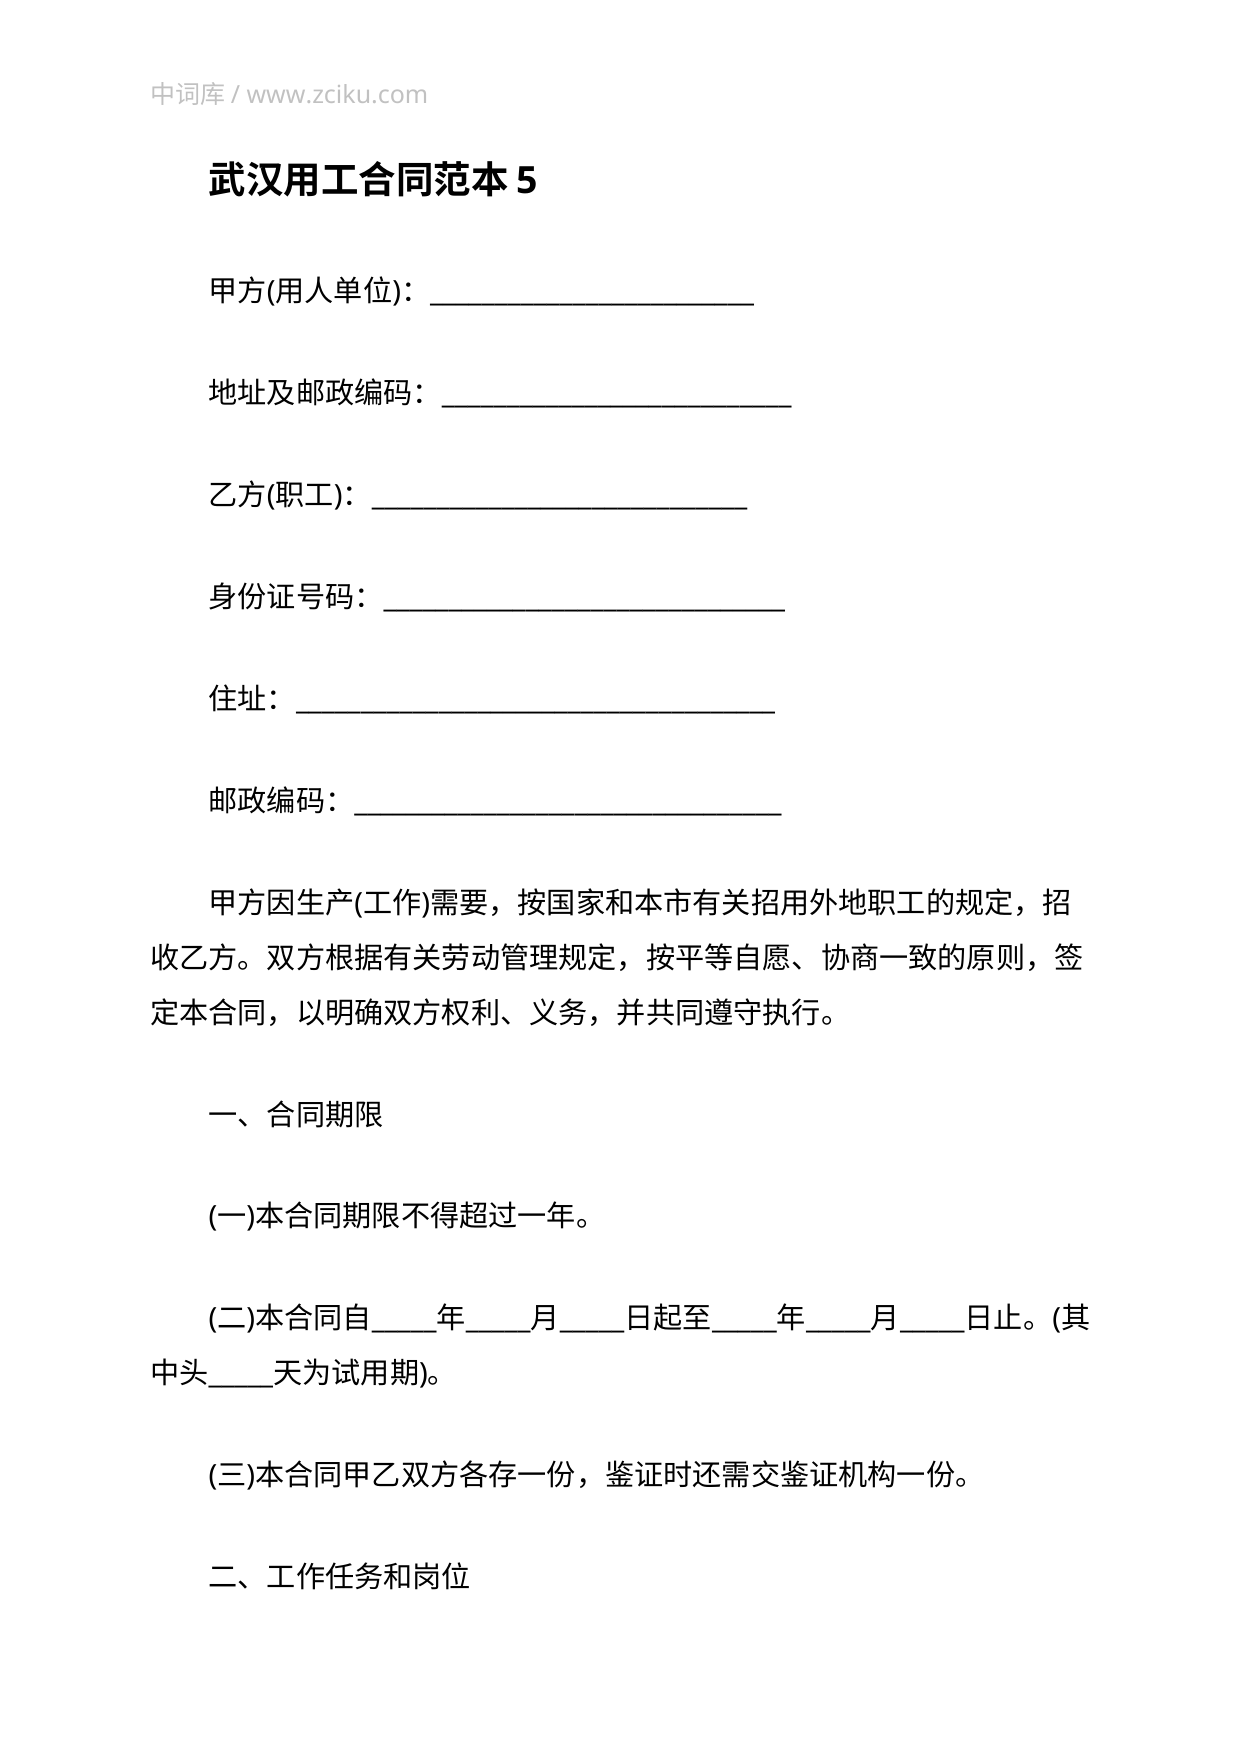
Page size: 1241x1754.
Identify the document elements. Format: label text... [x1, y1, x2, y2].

text (一)本合同期限不得超过一年。 [150, 1193, 1090, 1235]
text 身份证号码：_______________________________ [150, 573, 1090, 616]
text 住址：_____________________________________ [150, 676, 1090, 718]
text 邮政编码：_________________________________ [150, 777, 1090, 820]
text 一、合同期限 [150, 1091, 1090, 1133]
text (三)本合同甲乙双方各存一份，鉴证时还需交鉴证机构一份。 [150, 1452, 1090, 1494]
text 甲方因生产(工作)需要，按国家和本市有关招用外地职工的规定，招收乙方。双方根据有关劳动管理规定，按平等自愿、协商一致的原则，签定本合同，以明确双方权利、义务，并共同遵守执行。 [150, 879, 1090, 1032]
text 乙方(职工)：_____________________________ [150, 472, 1090, 514]
text 武汉用工合同范本5 [150, 150, 1090, 204]
text 地址及邮政编码：___________________________ [150, 369, 1090, 412]
text 甲方(用人单位)：_________________________ [150, 268, 1090, 310]
text 二、工作任务和岗位 [150, 1554, 1090, 1596]
text (二)本合同自_____年_____月_____日起至_____年_____月_____日止。(其中头_____天为试用期)。 [150, 1295, 1090, 1392]
